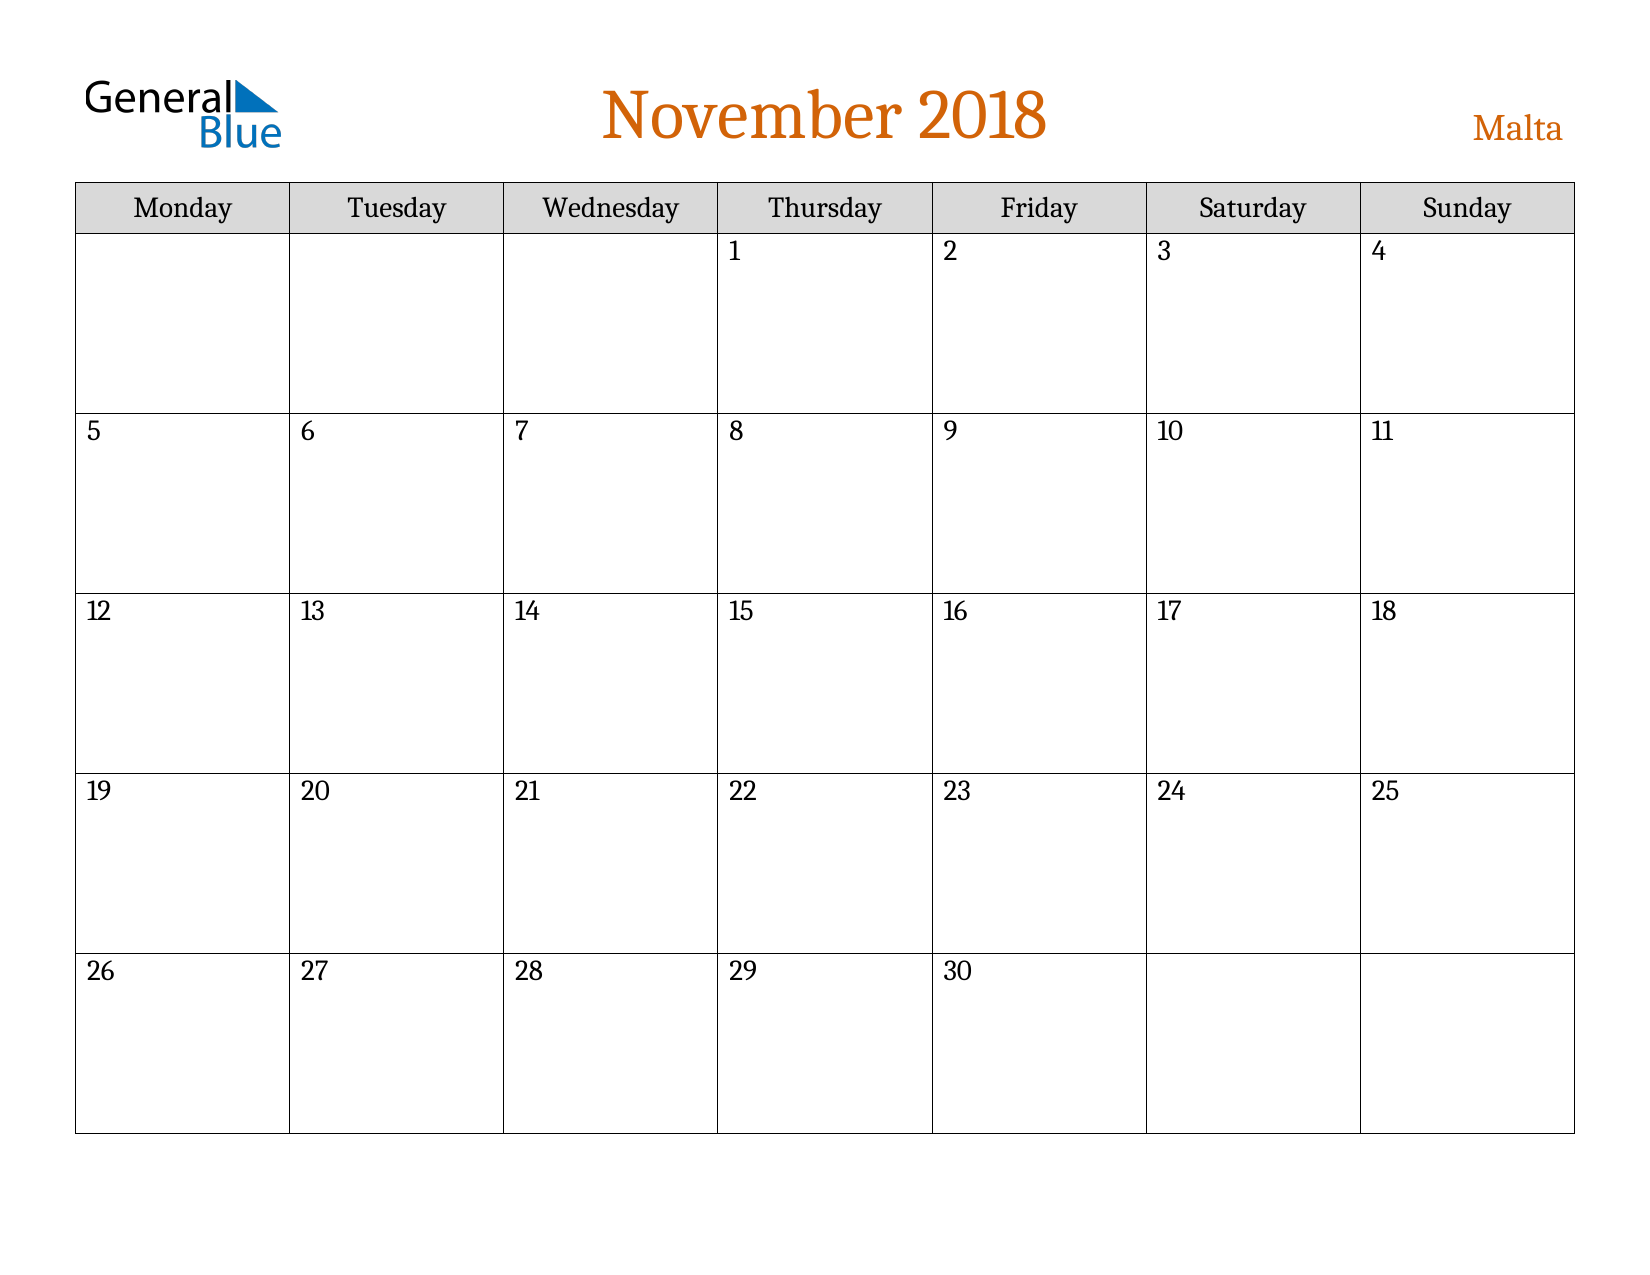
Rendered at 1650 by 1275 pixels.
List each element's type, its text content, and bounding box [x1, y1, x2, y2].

table_cell Sunday [1361, 183, 1574, 233]
table_cell 28 [504, 954, 717, 990]
table_cell 7 [504, 414, 717, 450]
table_cell [933, 630, 1146, 773]
table_cell [76, 270, 289, 413]
table_cell 4 [1361, 234, 1574, 270]
table_cell [1147, 954, 1360, 990]
table_cell [718, 270, 932, 413]
table_cell [504, 270, 717, 413]
table_cell Wednesday [504, 183, 717, 233]
table_cell 21 [504, 774, 717, 810]
table_cell Saturday [1147, 183, 1360, 233]
table_cell [718, 810, 932, 953]
table_cell 18 [1361, 594, 1574, 630]
table_cell 11 [1361, 414, 1574, 450]
table_cell 25 [1361, 774, 1574, 810]
table_cell [504, 630, 717, 773]
table_cell Friday [933, 183, 1146, 233]
table_cell 12 [76, 594, 289, 630]
table_cell [504, 234, 717, 270]
table_cell 8 [718, 414, 932, 450]
table_cell [76, 810, 289, 953]
table_cell 14 [504, 594, 717, 630]
table_cell [290, 450, 503, 593]
table_cell 6 [290, 414, 503, 450]
table_cell 30 [933, 954, 1146, 990]
table_cell 1 [718, 234, 932, 270]
table_cell 16 [933, 594, 1146, 630]
table_cell [1361, 450, 1574, 593]
table_cell 20 [290, 774, 503, 810]
table_cell [76, 450, 289, 593]
table_cell [1147, 450, 1360, 593]
table_cell [290, 270, 503, 413]
table_cell Monday [76, 183, 289, 233]
table_cell [1147, 630, 1360, 773]
table_cell Thursday [718, 183, 932, 233]
table_cell [76, 234, 289, 270]
table_cell 10 [1147, 414, 1360, 450]
table_cell [504, 450, 717, 593]
picture [86, 80, 281, 148]
table_cell 26 [76, 954, 289, 990]
table_cell 22 [718, 774, 932, 810]
table_cell [718, 990, 932, 1133]
table_cell Tuesday [290, 183, 503, 233]
table_cell 24 [1147, 774, 1360, 810]
table_cell [1147, 270, 1360, 413]
table_cell [1361, 270, 1574, 413]
table_cell 23 [933, 774, 1146, 810]
table_cell 29 [718, 954, 932, 990]
table_cell [718, 450, 932, 593]
table_cell [504, 990, 717, 1133]
table_header Malta [1146, 75, 1574, 182]
table_cell [504, 810, 717, 953]
table_cell [1361, 954, 1574, 990]
table_cell 3 [1147, 234, 1360, 270]
table_cell [290, 990, 503, 1133]
table_cell [290, 810, 503, 953]
table_cell [290, 234, 503, 270]
table_cell [933, 450, 1146, 593]
table_header [76, 75, 503, 182]
table_header November 2018 [504, 75, 1146, 182]
table_cell [933, 990, 1146, 1133]
table_cell 9 [933, 414, 1146, 450]
table_cell 13 [290, 594, 503, 630]
table_cell [290, 630, 503, 773]
table_cell [1147, 810, 1360, 953]
table_cell [1361, 630, 1574, 773]
table_cell 2 [933, 234, 1146, 270]
table_cell 27 [290, 954, 503, 990]
table_cell [718, 630, 932, 773]
table_cell [1147, 990, 1360, 1133]
table_cell [76, 630, 289, 773]
table_cell [1361, 810, 1574, 953]
table_cell [933, 810, 1146, 953]
table_cell [933, 270, 1146, 413]
table_cell 19 [76, 774, 289, 810]
table_cell [76, 990, 289, 1133]
table_cell [1361, 990, 1574, 1133]
table_cell 17 [1147, 594, 1360, 630]
table_cell 15 [718, 594, 932, 630]
table_cell 5 [76, 414, 289, 450]
